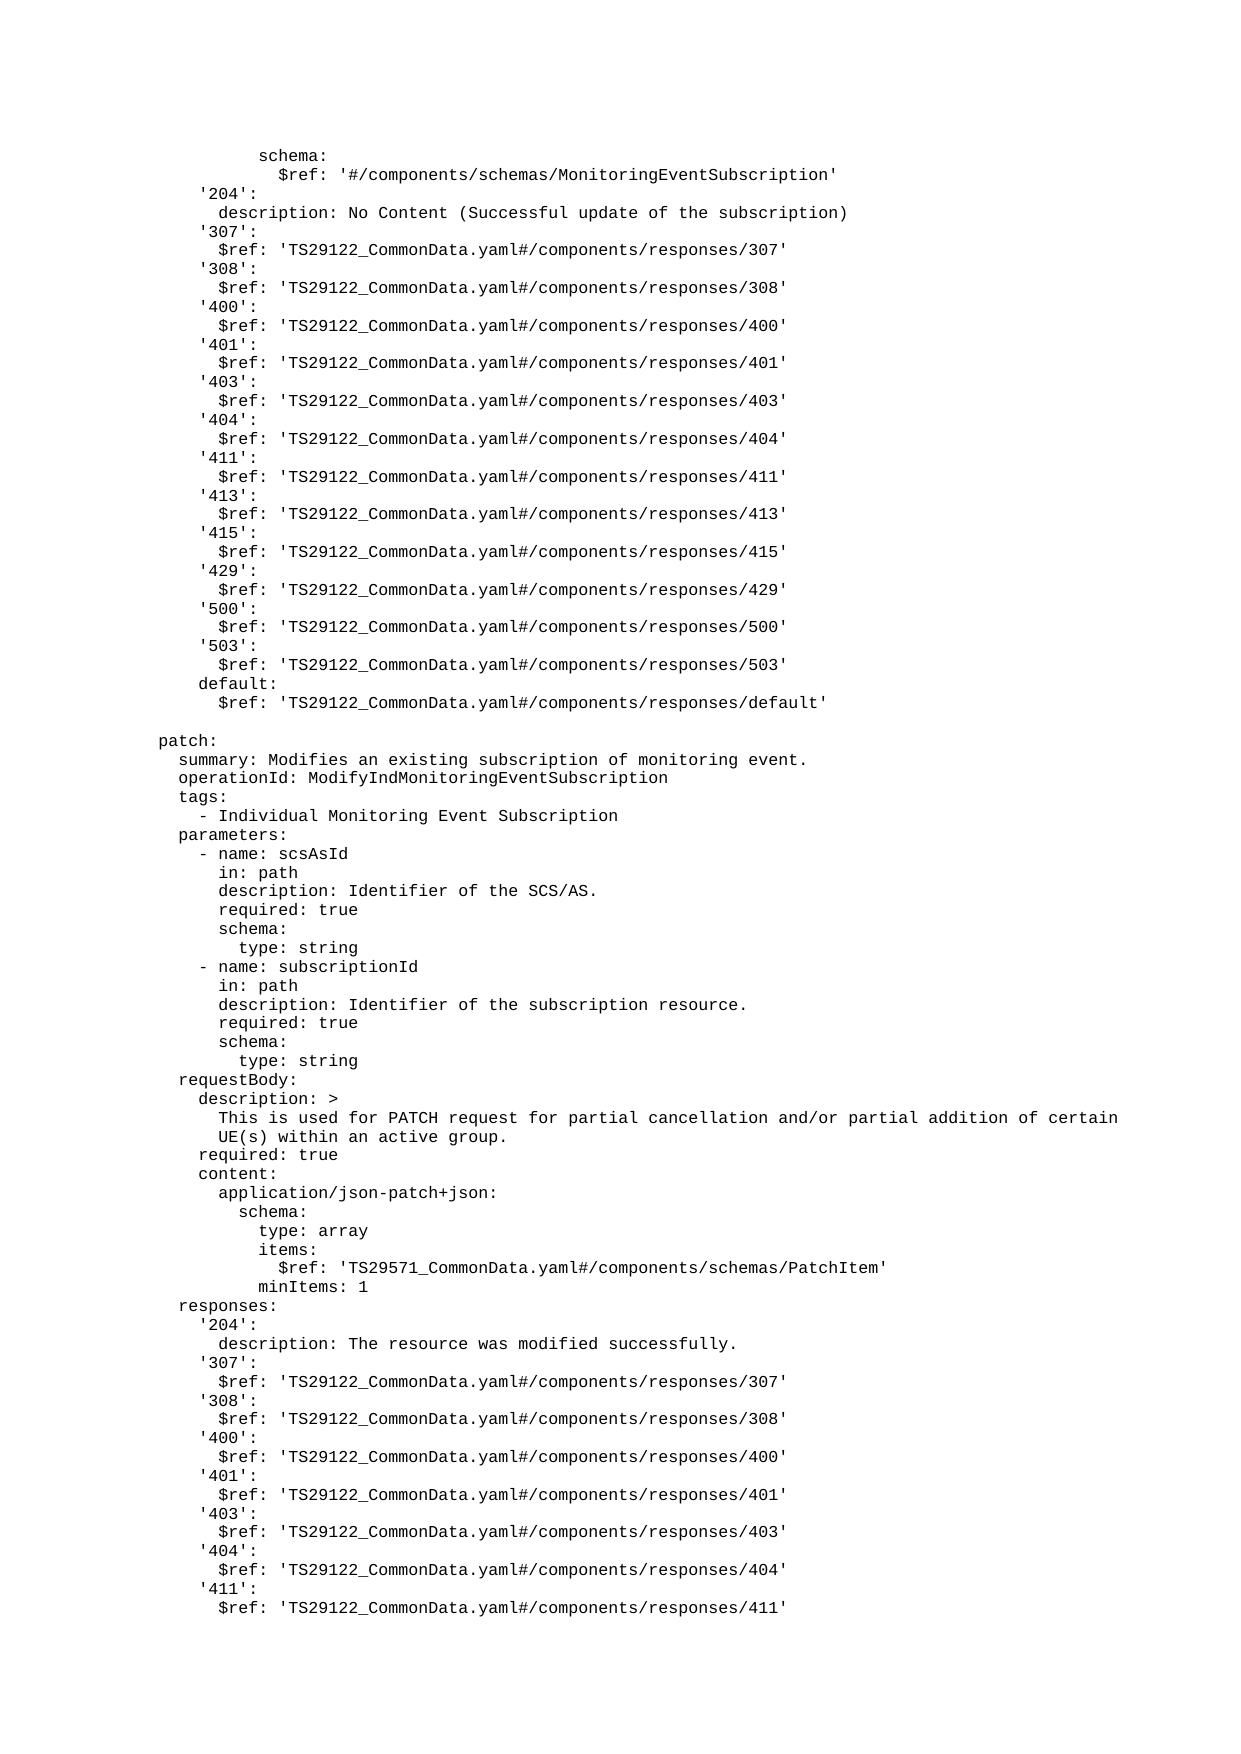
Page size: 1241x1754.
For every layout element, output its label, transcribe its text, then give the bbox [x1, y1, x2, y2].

text $ref: 'TS29122_CommonData.yaml#/components/responses/413' [118, 506, 1122, 525]
text requestBody: [118, 1072, 1122, 1090]
text tags: [118, 789, 1122, 808]
text $ref: 'TS29122_CommonData.yaml#/components/responses/308' [118, 280, 1122, 298]
text $ref: 'TS29122_CommonData.yaml#/components/responses/400' [118, 317, 1122, 336]
text $ref: 'TS29122_CommonData.yaml#/components/responses/411' [118, 468, 1122, 487]
text $ref: 'TS29122_CommonData.yaml#/components/responses/307' [118, 242, 1122, 261]
text '503': [118, 638, 1122, 657]
text '308': [118, 261, 1122, 280]
text $ref: 'TS29122_CommonData.yaml#/components/responses/307' [118, 1373, 1122, 1392]
text '401': [118, 1467, 1122, 1486]
text items: [118, 1241, 1122, 1260]
text $ref: 'TS29122_CommonData.yaml#/components/responses/411' [118, 1599, 1122, 1618]
text UE(s) within an active group. [118, 1128, 1122, 1147]
text description: Identifier of the SCS/AS. [118, 883, 1122, 902]
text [118, 167, 1122, 185]
text $ref: 'TS29122_CommonData.yaml#/components/responses/308' [118, 1411, 1122, 1430]
text $ref: 'TS29122_CommonData.yaml#/components/responses/404' [118, 431, 1122, 449]
text in: path [118, 977, 1122, 996]
text $ref: 'TS29122_CommonData.yaml#/components/responses/403' [118, 1524, 1122, 1543]
text This is used for PATCH request for partial cancellation and/or partial addition of certain [118, 1109, 1122, 1128]
text '400': [118, 1430, 1122, 1449]
text description: The resource was modified successfully. [118, 1336, 1122, 1354]
text content: [118, 1166, 1122, 1185]
text $ref: 'TS29122_CommonData.yaml#/components/responses/403' [118, 393, 1122, 412]
text '429': [118, 562, 1122, 581]
text description: > [118, 1090, 1122, 1109]
text parameters: [118, 826, 1122, 845]
text description: Identifier of the subscription resource. [118, 996, 1122, 1015]
text - name: subscriptionId [118, 958, 1122, 977]
text - Individual Monitoring Event Subscription [118, 808, 1122, 826]
text type: string [118, 1053, 1122, 1072]
text type: array [118, 1222, 1122, 1241]
text required: true [118, 1015, 1122, 1034]
text '307': [118, 1354, 1122, 1373]
text '204': [118, 185, 1122, 204]
text $ref: 'TS29122_CommonData.yaml#/components/responses/429' [118, 581, 1122, 600]
text '415': [118, 525, 1122, 544]
text '308': [118, 1392, 1122, 1411]
text application/json-patch+json: [118, 1185, 1122, 1203]
text $ref: 'TS29122_CommonData.yaml#/components/responses/404' [118, 1562, 1122, 1581]
text schema: [118, 148, 1122, 167]
text '307': [118, 223, 1122, 242]
text patch: [118, 732, 1122, 751]
text responses: [118, 1298, 1122, 1317]
text '403': [118, 1505, 1122, 1524]
text required: true [118, 902, 1122, 921]
text '411': [118, 449, 1122, 468]
text '413': [118, 487, 1122, 506]
text schema: [118, 921, 1122, 939]
text $ref: 'TS29122_CommonData.yaml#/components/responses/401' [118, 355, 1122, 374]
text '500': [118, 600, 1122, 619]
text summary: Modifies an existing subscription of monitoring event. [118, 751, 1122, 770]
text $ref: 'TS29122_CommonData.yaml#/components/responses/415' [118, 544, 1122, 562]
text default: [118, 676, 1122, 694]
text '404': [118, 412, 1122, 431]
text '404': [118, 1543, 1122, 1562]
text $ref: 'TS29122_CommonData.yaml#/components/responses/400' [118, 1449, 1122, 1467]
text $ref: 'TS29122_CommonData.yaml#/components/responses/503' [118, 657, 1122, 676]
text '401': [118, 336, 1122, 355]
text '400': [118, 298, 1122, 317]
text - name: scsAsId [118, 845, 1122, 864]
text $ref: 'TS29122_CommonData.yaml#/components/responses/default' [118, 694, 1122, 713]
text schema: [118, 1203, 1122, 1222]
text '411': [118, 1581, 1122, 1599]
text $ref: 'TS29122_CommonData.yaml#/components/responses/500' [118, 619, 1122, 638]
text $ref: 'TS29122_CommonData.yaml#/components/responses/401' [118, 1486, 1122, 1505]
text minItems: 1 [118, 1279, 1122, 1298]
text '403': [118, 374, 1122, 393]
text '204': [118, 1317, 1122, 1336]
text type: string [118, 939, 1122, 958]
text operationId: ModifyIndMonitoringEventSubscription [118, 770, 1122, 789]
text description: No Content (Successful update of the subscription) [118, 204, 1122, 223]
text required: true [118, 1147, 1122, 1166]
text schema: [118, 1034, 1122, 1053]
text $ref: 'TS29571_CommonData.yaml#/components/schemas/PatchItem' [118, 1260, 1122, 1279]
text in: path [118, 864, 1122, 883]
